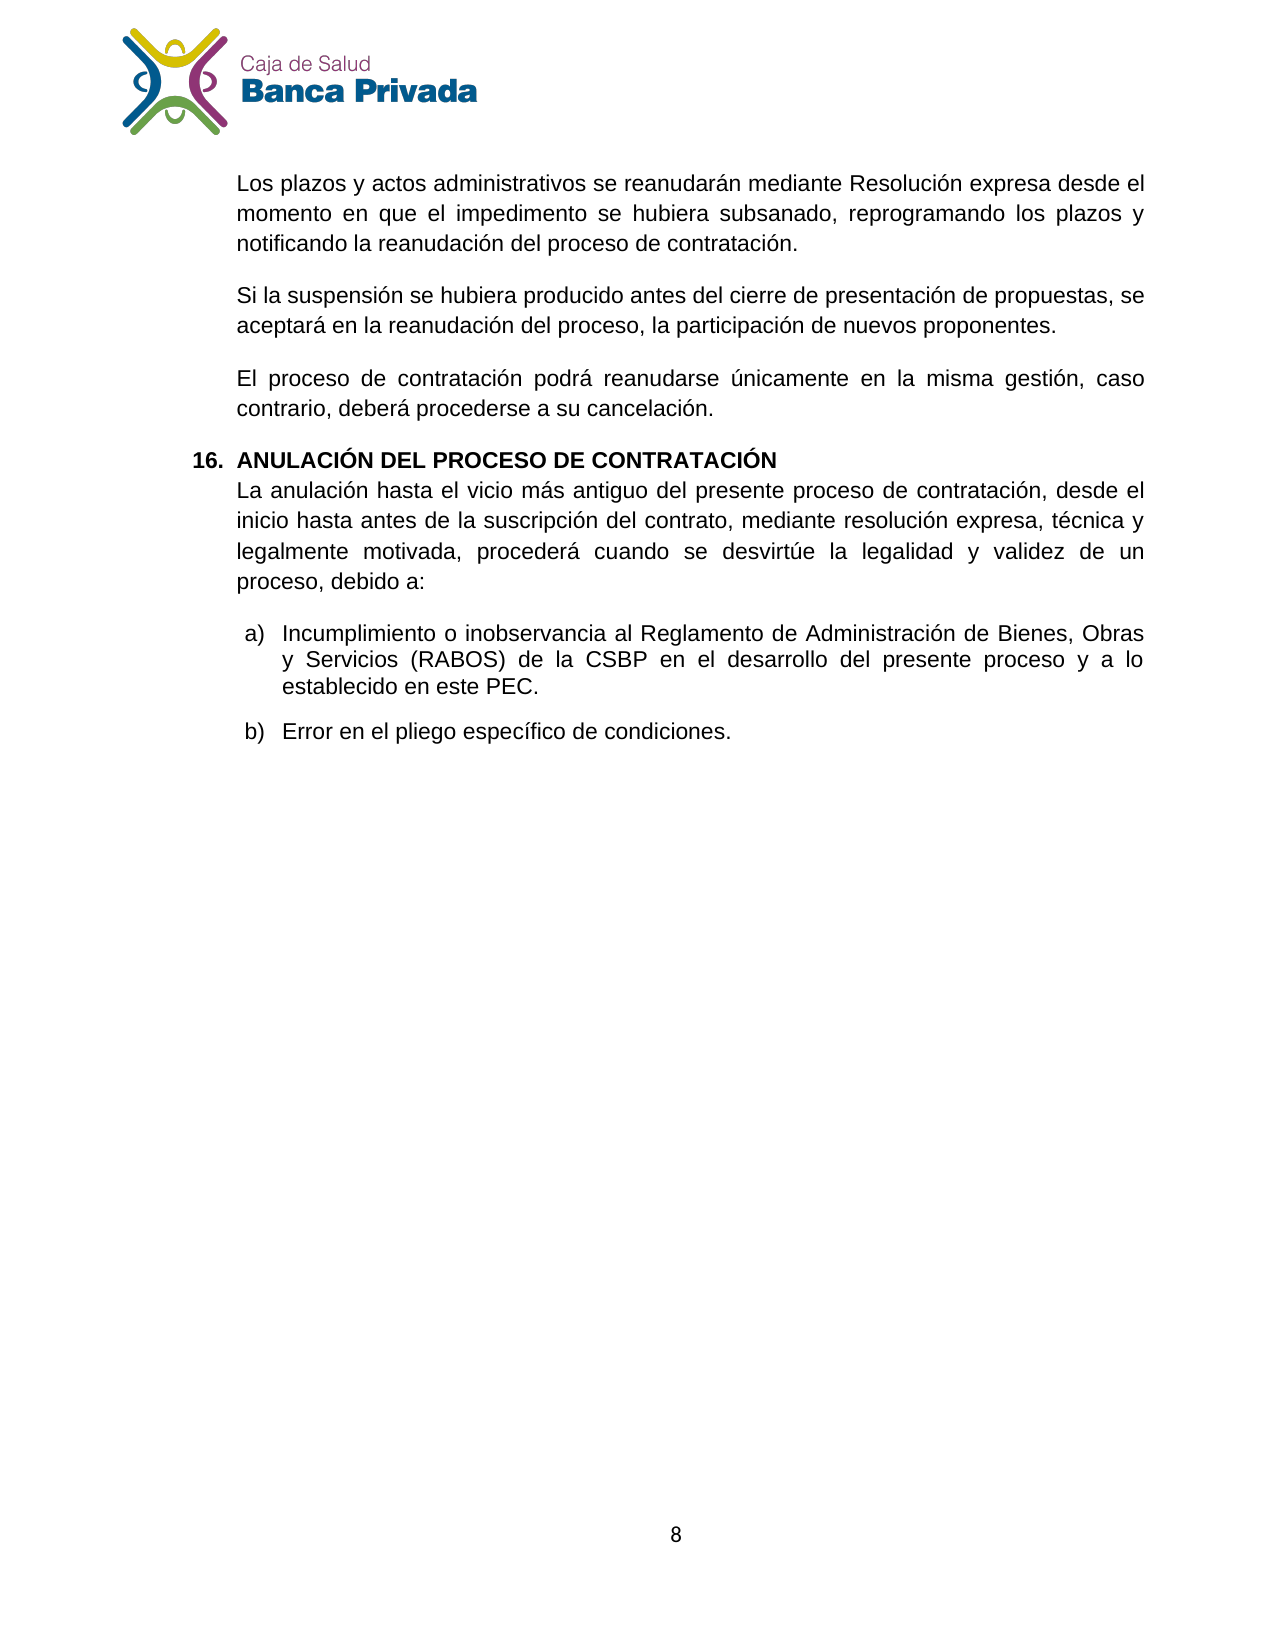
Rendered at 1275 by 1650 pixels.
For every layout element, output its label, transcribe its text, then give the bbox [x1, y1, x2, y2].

text Si la suspensión se hubiera producido antes del cierre de presentación de propuestas, se aceptará en la reanudación del proceso, la participación de nuevos proponentes. [236, 282, 1145, 339]
text El proceso de contratación podrá reanudarse únicamente en la misma gestión, caso contrario, deberá procederse a su cancelación. [236, 365, 1145, 421]
list ANULACIÓN DEL PROCESO DE CONTRATACIÓN [192, 447, 1145, 473]
list Incumplimiento o inobservancia al Reglamento de Administración de Bienes, Obras y Servicios (RABOS) de la CSBP en el desarrollo del presente proceso y a lo establecido en este PEC. [244, 620, 1145, 699]
picture [108, 19, 493, 147]
text Los plazos y actos administrativos se reanudarán mediante Resolución expresa desde el momento en que el impedimento se hubiera subsanado, reprogramando los plazos y notificando la reanudación del proceso de contratación. [236, 170, 1145, 256]
list Error en el pliego específico de condiciones. [244, 718, 1145, 745]
list La anulación hasta el vicio más antiguo del presente proceso de contratación, desde el inicio hasta antes de la suscripción del contrato, mediante resolución expresa, técnica y legalmente motivada, procederá cuando se desvirtúe la legalidad y validez de un proceso, debido a: [236, 477, 1145, 594]
